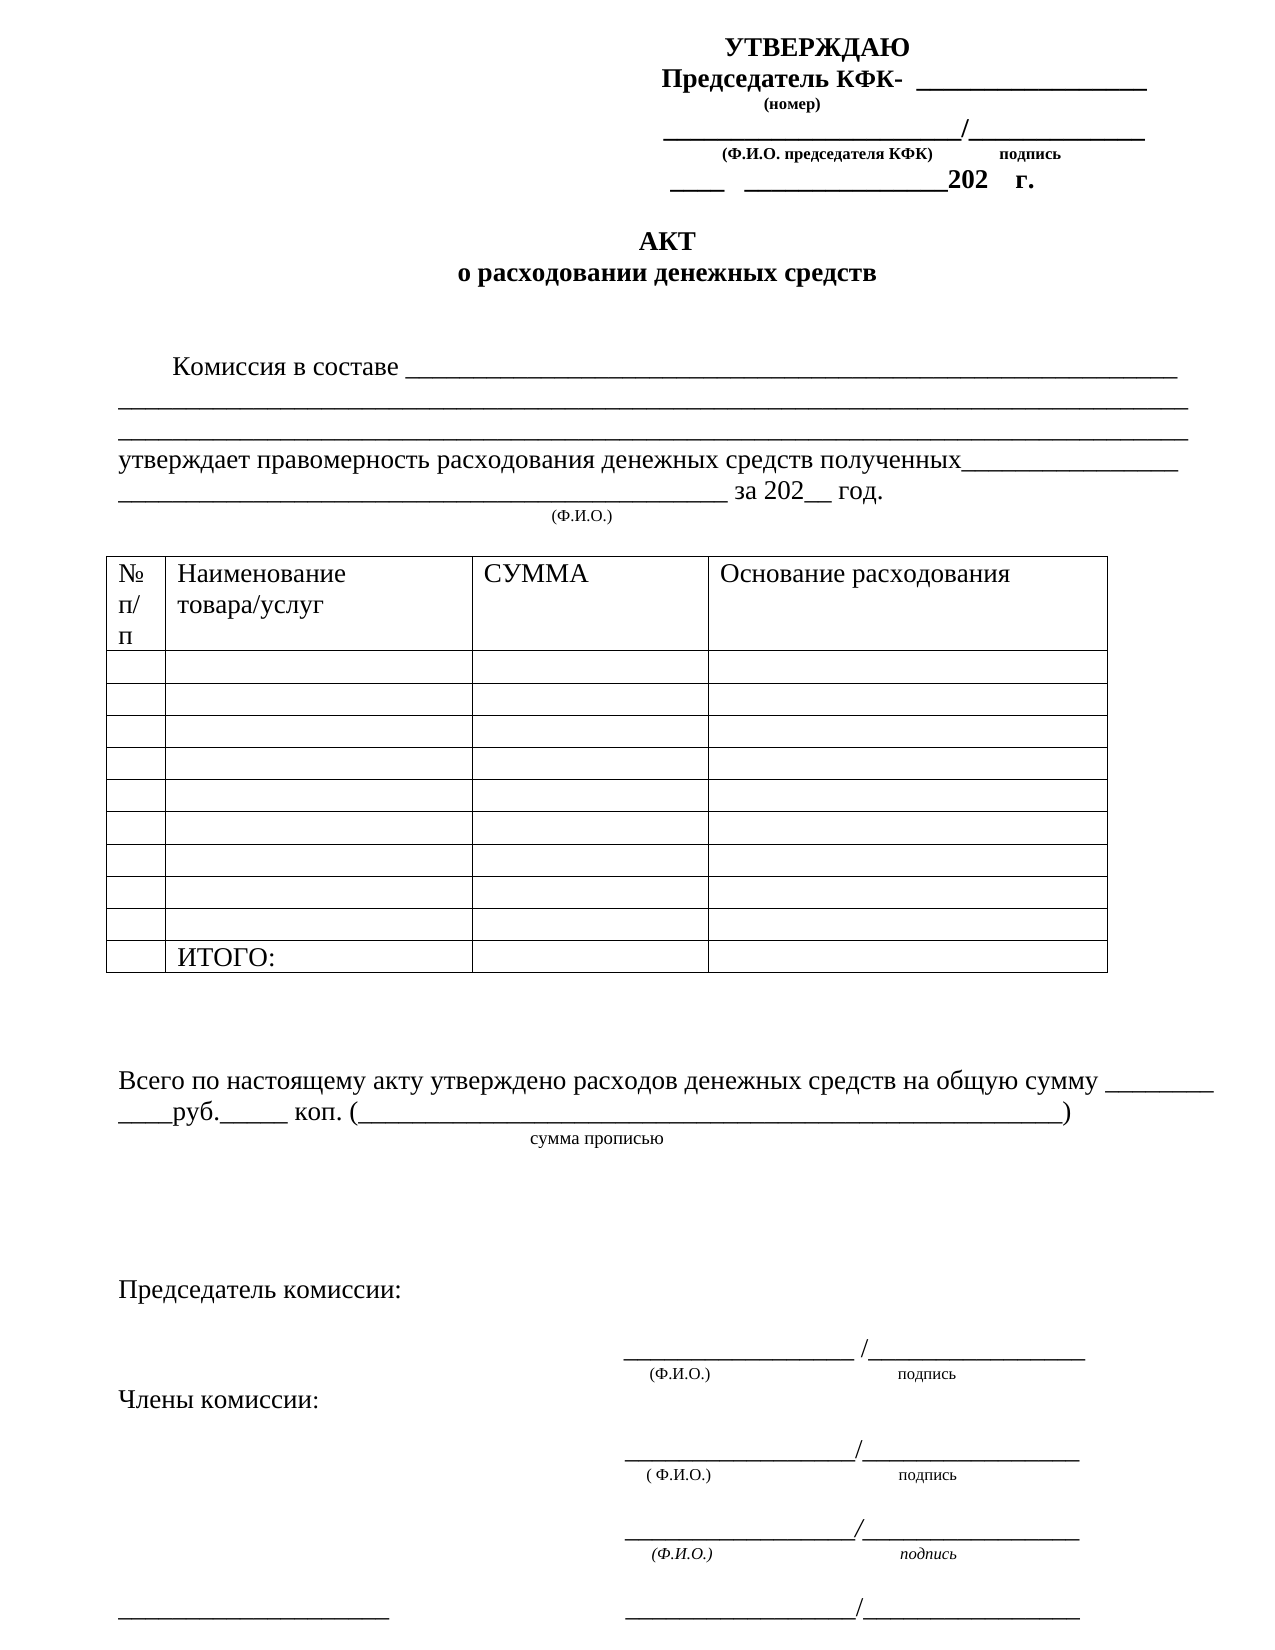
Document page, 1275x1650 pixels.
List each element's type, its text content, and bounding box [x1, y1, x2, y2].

table_cell [166, 684, 472, 715]
table_cell [473, 651, 708, 682]
text _____________________________________________ за 202__ год. [118, 474, 1216, 506]
table_cell [166, 812, 472, 843]
table_cell [107, 941, 165, 972]
text Председатель комиссии: [118, 1273, 1216, 1304]
table_cell [709, 748, 1107, 779]
table_cell [166, 909, 472, 940]
text ( Ф.И.О.) подпись [118, 1464, 1216, 1483]
text ____ _______________202 г. [183, 163, 1216, 194]
text _________________/________________ [118, 1433, 1216, 1464]
table_cell [107, 780, 165, 811]
table_cell [166, 716, 472, 747]
text АКТ [118, 225, 1216, 256]
table_header № п/п [107, 557, 165, 650]
table_cell [473, 812, 708, 843]
text Члены комиссии: [118, 1383, 1216, 1414]
table_header СУММА [473, 557, 708, 650]
text сумма прописью [118, 1127, 1216, 1148]
text УТВЕРЖДАЮ [118, 31, 1216, 62]
table_cell [709, 684, 1107, 715]
text Председатель КФК- _________________ [634, 62, 1216, 93]
table_cell [473, 877, 708, 908]
table_cell [166, 651, 472, 682]
table_cell [107, 684, 165, 715]
table_header Основание расходования [709, 557, 1107, 650]
text Комиссия в составе _________________________________________________________ [118, 350, 1216, 381]
table_header Наименование товара/услуг [166, 557, 472, 650]
table_cell [709, 812, 1107, 843]
table_cell [709, 877, 1107, 908]
text _________________ /________________ [118, 1333, 1216, 1364]
table_cell [709, 716, 1107, 747]
table_cell [473, 941, 708, 972]
table_cell [107, 812, 165, 843]
table_cell [166, 845, 472, 876]
text _______________________________________________________________________________ [118, 381, 1216, 412]
table_cell [709, 941, 1107, 972]
table_cell [473, 716, 708, 747]
table_cell [166, 877, 472, 908]
table_cell [107, 877, 165, 908]
text (Ф.И.О.) подпись [118, 1364, 1216, 1383]
text о расходовании денежных средств [118, 256, 1216, 287]
table_cell [107, 748, 165, 779]
table_cell [107, 909, 165, 940]
table_cell [473, 909, 708, 940]
table_cell [709, 845, 1107, 876]
table_cell [709, 780, 1107, 811]
text (Ф.И.О.) [118, 506, 1216, 525]
table_cell [166, 780, 472, 811]
table_cell [709, 909, 1107, 940]
table_cell [473, 748, 708, 779]
table_cell [107, 845, 165, 876]
table_cell [473, 845, 708, 876]
table_cell [473, 684, 708, 715]
table_cell ИТОГО: [166, 941, 472, 972]
text (Ф.И.О. председателя КФК) подпись [634, 144, 1216, 163]
table_cell [473, 780, 708, 811]
table_cell [107, 651, 165, 682]
text (номер) [634, 93, 1216, 113]
text _______________________________________________________________________________ [118, 412, 1216, 443]
text Всего по настоящему акту утверждено расходов денежных средств на общую сумму ________ ____руб._____ коп. (____________________________________________________) [118, 1064, 1216, 1127]
text (Ф.И.О.) подпись [118, 1543, 1216, 1563]
text утверждает правомерность расходования денежных средств полученных________________ [118, 443, 1216, 474]
table_cell [709, 651, 1107, 682]
text ______________________/_____________ [118, 113, 1216, 144]
text _________________/________________ [118, 1512, 1216, 1543]
table_cell [107, 716, 165, 747]
text ____________________ _________________/________________ [118, 1591, 1216, 1622]
table_cell [166, 748, 472, 779]
